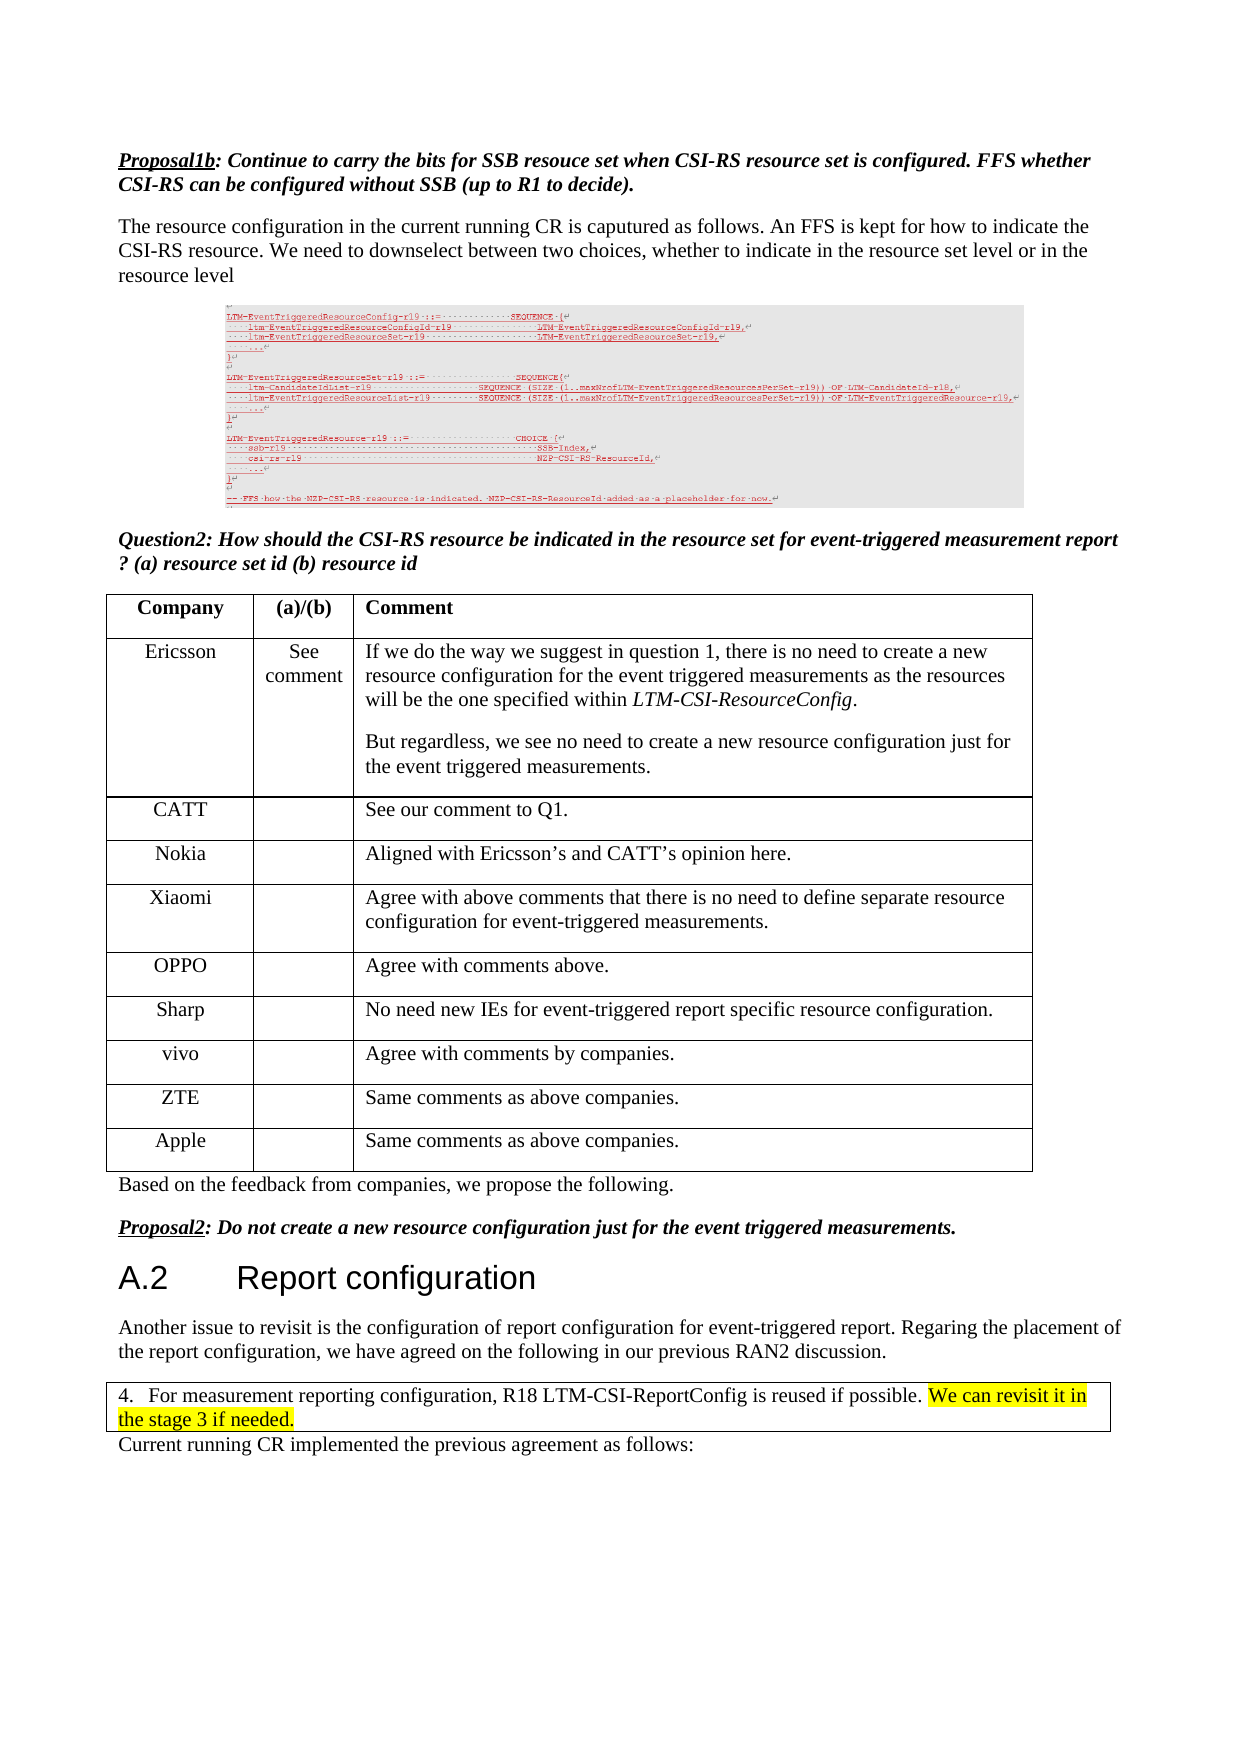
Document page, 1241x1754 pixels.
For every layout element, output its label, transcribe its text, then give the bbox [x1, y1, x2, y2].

table_cell Xiaomi [107, 885, 253, 952]
table_cell CATT [107, 798, 253, 840]
table_cell See our comment to Q1. [354, 798, 1032, 840]
table_cell Agree with above comments that there is no need to define separate resource configuration for event-triggered measurements. [354, 885, 1032, 952]
table_header Company [107, 595, 253, 637]
picture [216, 305, 1024, 508]
table_cell No need new IEs for event-triggered report specific resource configuration. [354, 997, 1032, 1040]
table_cell [254, 885, 353, 952]
text Another issue to revisit is the configuration of report configuration for event-triggered report. Regaring the placement of the report configuration, we have agreed on the following in our previous RAN2 discussion. [118, 1315, 1122, 1363]
table_cell OPPO [107, 953, 253, 996]
table_cell See comment [254, 639, 353, 796]
table_cell [254, 1085, 353, 1127]
text Question2: How should the CSI-RS resource be indicated in the resource set for event-triggered measurement report ? (a) resource set id (b) resource id [118, 527, 1122, 575]
table_cell Apple [107, 1129, 253, 1171]
text Proposal1b: Continue to carry the bits for SSB resouce set when CSI-RS resource set is configured. FFS whether CSI-RS can be configured without SSB (up to R1 to decide). [118, 147, 1122, 196]
table_cell [254, 1041, 353, 1083]
table_cell ZTE [107, 1085, 253, 1127]
table_cell Nokia [107, 841, 253, 884]
table_header 4. For measurement reporting configuration, R18 LTM-CSI-ReportConfig is reused if possible. We can revisit it in the stage 3 if needed. [107, 1383, 1110, 1431]
table_cell vivo [107, 1041, 253, 1083]
text Proposal2: Do not create a new resource configuration just for the event triggered measurements. [118, 1215, 1122, 1239]
table_cell Agree with comments above. [354, 953, 1032, 996]
text Current running CR implemented the previous agreement as follows: [118, 1432, 1122, 1456]
text The resource configuration in the current running CR is caputured as follows. An FFS is kept for how to indicate the CSI-RS resource. We need to downselect between two choices, whether to indicate in the resource set level or in the resource level [118, 214, 1122, 287]
table_cell Aligned with Ericsson’s and CATT’s opinion here. [354, 841, 1032, 884]
table_cell If we do the way we suggest in question 1, there is no need to create a new resource configuration for the event triggered measurements as the resources will be the one specified within LTM-CSI-ResourceConfig. But regardless, we see no need to create a new resource configuration just for the event triggered measurements. [354, 639, 1032, 796]
text Based on the feedback from companies, we propose the following. [118, 1172, 1122, 1196]
table_cell Sharp [107, 997, 253, 1040]
table_cell [254, 953, 353, 996]
table_header (a)/(b) [254, 595, 353, 637]
table_cell [254, 798, 353, 840]
table_header Comment [354, 595, 1032, 637]
table_cell Ericsson [107, 639, 253, 796]
table_cell [254, 1129, 353, 1171]
subtitle A.2 Report configuration [118, 1258, 1122, 1296]
table_cell Same comments as above companies. [354, 1085, 1032, 1127]
table_cell Agree with comments by companies. [354, 1041, 1032, 1083]
table_cell [254, 841, 353, 884]
table_cell Same comments as above companies. [354, 1129, 1032, 1171]
table_cell [254, 997, 353, 1040]
